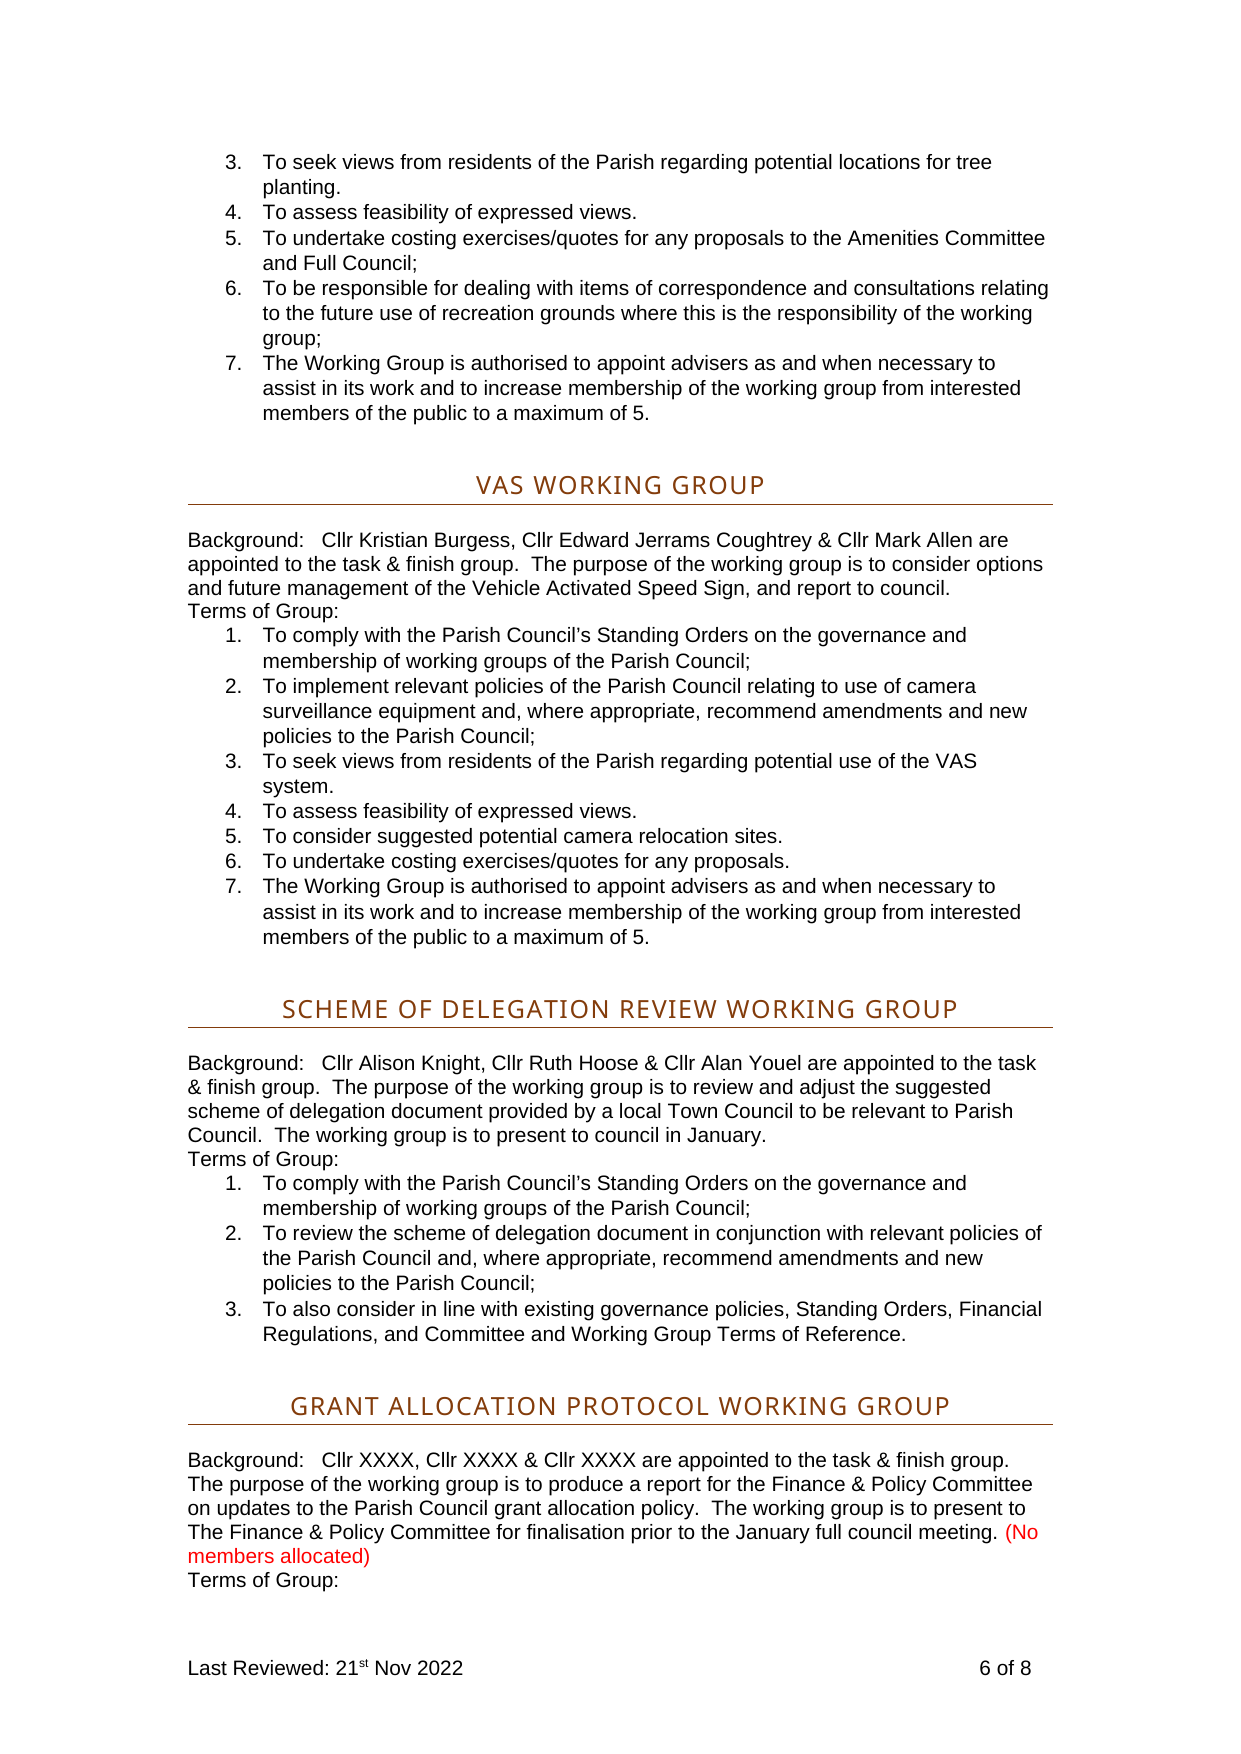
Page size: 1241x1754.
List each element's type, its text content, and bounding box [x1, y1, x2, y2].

subtitle Grant allocation protocol Working Group [187, 1388, 1053, 1425]
text Terms of Group: [187, 1568, 1053, 1592]
subtitle vas Working Group [187, 468, 1053, 505]
list To review the scheme of delegation document in conjunction with relevant policies of the Parish Council and, where appropriate, recommend amendments and new policies to the Parish Council; [225, 1221, 1053, 1295]
text Terms of Group: [187, 599, 1053, 623]
list To implement relevant policies of the Parish Council relating to use of camera surveillance equipment and, where appropriate, recommend amendments and new policies to the Parish Council; [225, 673, 1053, 748]
list To be responsible for dealing with items of correspondence and consultations relating to the future use of recreation grounds where this is the responsibility of the working group; [225, 276, 1053, 350]
text Background: Cllr Kristian Burgess, Cllr Edward Jerrams Coughtrey & Cllr Mark Allen are appointed to the task & finish group. The purpose of the working group is to consider options and future management of the Vehicle Activated Speed Sign, and report to council. [187, 527, 1053, 599]
text Background: Cllr XXXX, Cllr XXXX & Cllr XXXX are appointed to the task & finish group. The purpose of the working group is to produce a report for the Finance & Policy Committee on updates to the Parish Council grant allocation policy. The working group is to present to The Finance & Policy Committee for finalisation prior to the January full council meeting. (No members allocated) [187, 1448, 1053, 1568]
list To comply with the Parish Council’s Standing Orders on the governance and membership of working groups of the Parish Council; [225, 1171, 1053, 1220]
list To also consider in line with existing governance policies, Standing Orders, Financial Regulations, and Committee and Working Group Terms of Reference. [225, 1296, 1053, 1345]
list To undertake costing exercises/quotes for any proposals to the Amenities Committee and Full Council; [225, 225, 1053, 274]
list To comply with the Parish Council’s Standing Orders on the governance and membership of working groups of the Parish Council; [225, 623, 1053, 672]
list To assess feasibility of expressed views. [225, 200, 1053, 224]
list To consider suggested potential camera relocation sites. [225, 824, 1053, 848]
list To seek views from residents of the Parish regarding potential use of the VAS system. [225, 749, 1053, 798]
text Terms of Group: [187, 1147, 1053, 1171]
list To assess feasibility of expressed views. [225, 799, 1053, 823]
list To undertake costing exercises/quotes for any proposals. [225, 849, 1053, 873]
list To seek views from residents of the Parish regarding potential locations for tree planting. [225, 150, 1053, 199]
text Background: Cllr Alison Knight, Cllr Ruth Hoose & Cllr Alan Youel are appointed to the task & finish group. The purpose of the working group is to review and adjust the suggested scheme of delegation document provided by a local Town Council to be relevant to Parish Council. The working group is to present to council in January. [187, 1051, 1053, 1147]
subtitle scheme of delegation review Working Group [187, 991, 1053, 1028]
